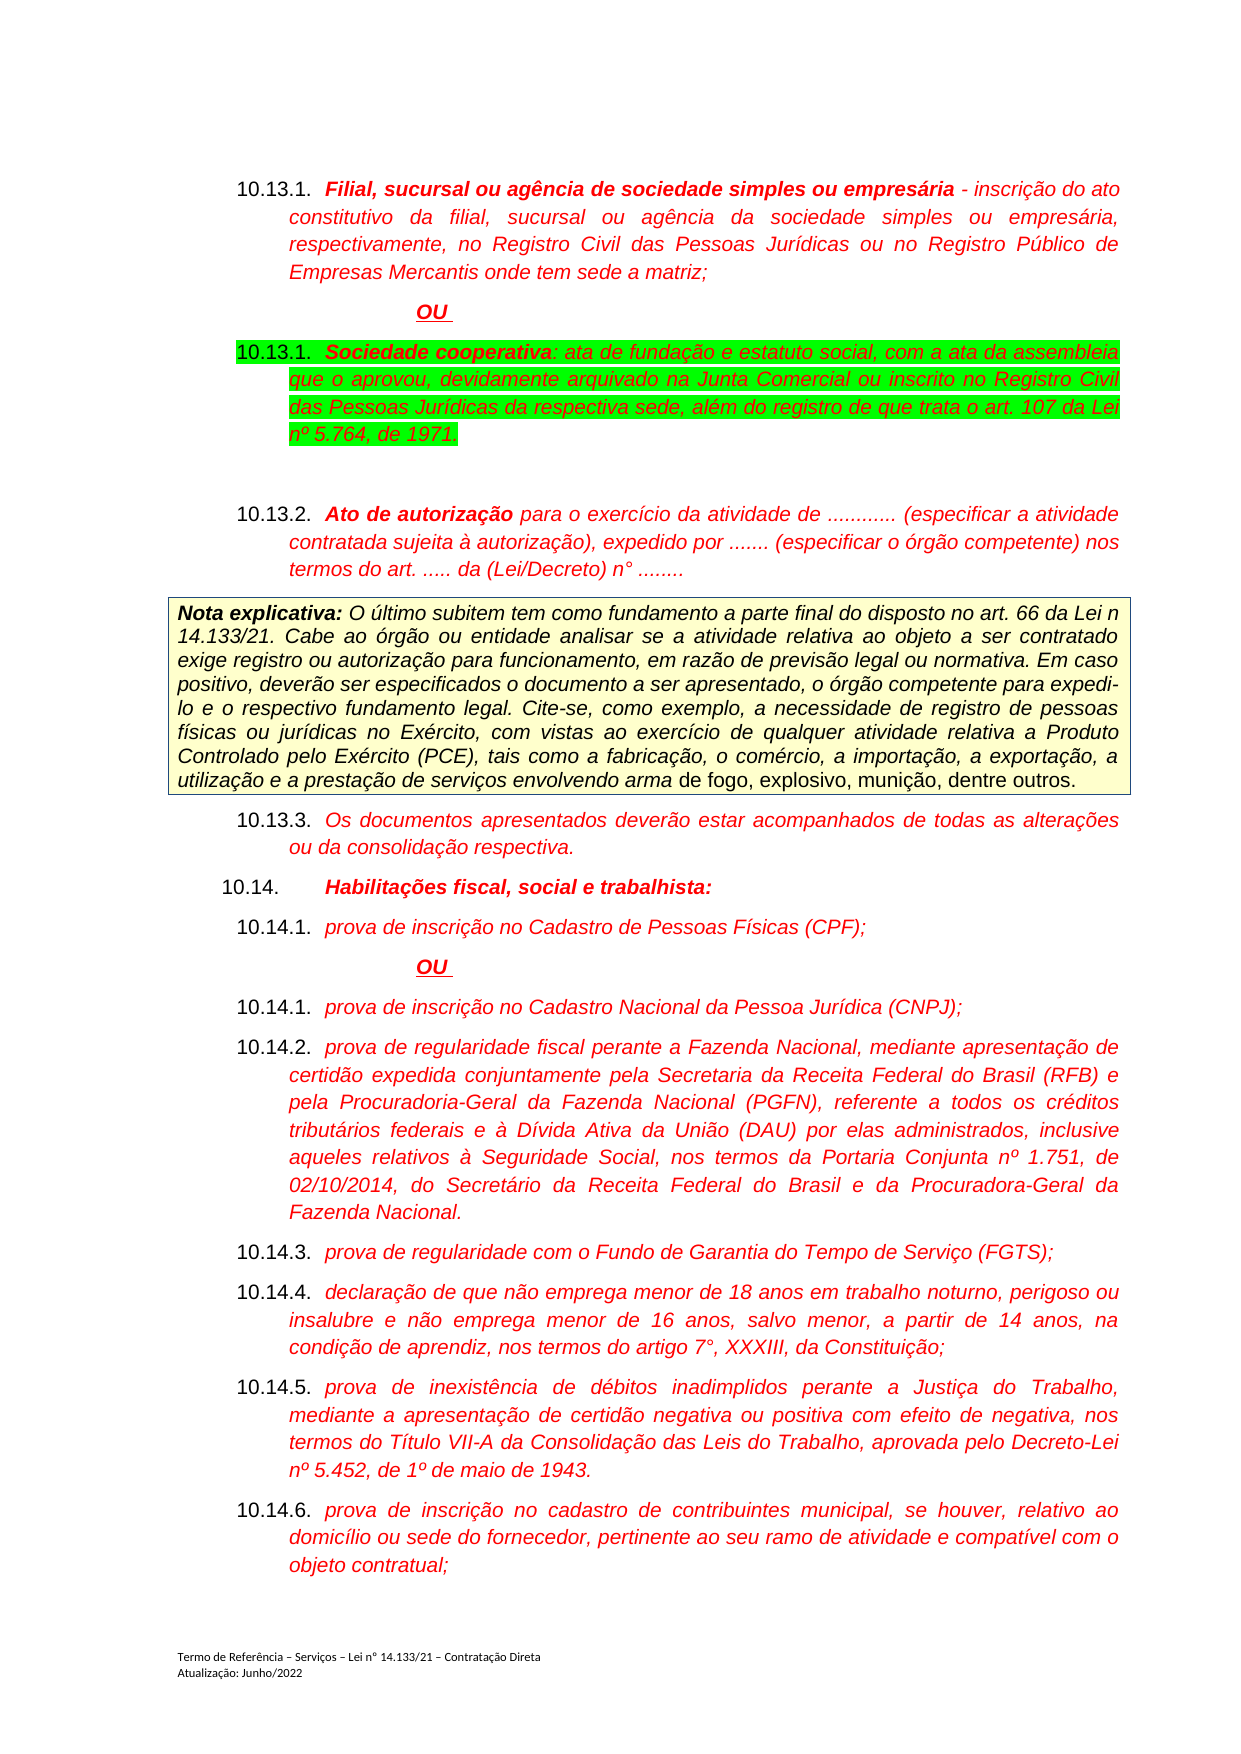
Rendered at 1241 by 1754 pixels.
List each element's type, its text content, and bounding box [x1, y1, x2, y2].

list OU [416, 955, 1122, 979]
list Sociedade cooperativa: ata de fundação e estatuto social, com a ata da assembleia que o aprovou, devidamente arquivado na Junta Comercial ou inscrito no Registro Civil das Pessoas Jurídicas da respectiva sede, além do registro de que trata o art. 107 da Lei nº 5.764, de 1971. [236, 340, 1122, 446]
list prova de inscrição no cadastro de contribuintes municipal, se houver, relativo ao domicílio ou sede do fornecedor, pertinente ao seu ramo de atividade e compatível com o objeto contratual; [236, 1498, 1122, 1577]
list OU [416, 300, 1122, 324]
list Filial, sucursal ou agência de sociedade simples ou empresária - inscrição do ato constitutivo da filial, sucursal ou agência da sociedade simples ou empresária, respectivamente, no Registro Civil das Pessoas Jurídicas ou no Registro Público de Empresas Mercantis onde tem sede a matriz; [236, 177, 1122, 284]
list Os documentos apresentados deverão estar acompanhados de todas as alterações ou da consolidação respectiva. [236, 808, 1122, 859]
list prova de regularidade com o Fundo de Garantia do Tempo de Serviço (FGTS); [236, 1240, 1122, 1264]
list prova de inexistência de débitos inadimplidos perante a Justiça do Trabalho, mediante a apresentação de certidão negativa ou positiva com efeito de negativa, nos termos do Título VII-A da Consolidação das Leis do Trabalho, aprovada pelo Decreto-Lei nº 5.452, de 1º de maio de 1943. [236, 1375, 1122, 1482]
list Ato de autorização para o exercício da atividade de ............ (especificar a atividade contratada sujeita à autorização), expedido por ....... (especificar o órgão competente) nos termos do art. ..... da (Lei/Decreto) n° ........ [236, 502, 1122, 581]
list declaração de que não emprega menor de 18 anos em trabalho noturno, perigoso ou insalubre e não emprega menor de 16 anos, salvo menor, a partir de 14 anos, na condição de aprendiz, nos termos do artigo 7°, XXXIII, da Constituição; [236, 1280, 1122, 1359]
list prova de inscrição no Cadastro Nacional da Pessoa Jurídica (CNPJ); [236, 995, 1122, 1019]
list prova de regularidade fiscal perante a Fazenda Nacional, mediante apresentação de certidão expedida conjuntamente pela Secretaria da Receita Federal do Brasil (RFB) e pela Procuradoria-Geral da Fazenda Nacional (PGFN), referente a todos os créditos tributários federais e à Dívida Ativa da União (DAU) por elas administrados, inclusive aqueles relativos à Seguridade Social, nos termos da Portaria Conjunta nº 1.751, de 02/10/2014, do Secretário da Receita Federal do Brasil e da Procuradora-Geral da Fazenda Nacional. [236, 1035, 1122, 1224]
list Habilitações fiscal, social e trabalhista: [221, 875, 1122, 899]
text Nota explicativa: O último subitem tem como fundamento a parte final do disposto no art. 66 da Lei n 14.133/21. Cabe ao órgão ou entidade analisar se a atividade relativa ao objeto a ser contratado exige registro ou autorização para funcionamento, em razão de previsão legal ou normativa. Em caso positivo, deverão ser especificados o documento a ser apresentado, o órgão competente para expedi-lo e o respectivo fundamento legal. Cite-se, como exemplo, a necessidade de registro de pessoas físicas ou jurídicas no Exército, com vistas ao exercício de qualquer atividade relativa a Produto Controlado pelo Exército (PCE), tais como a fabricação, o comércio, a importação, a exportação, a utilização e a prestação de serviços envolvendo arma de fogo, explosivo, munição, dentre outros. [169, 598, 1130, 794]
list prova de inscrição no Cadastro de Pessoas Físicas (CPF); [236, 915, 1122, 939]
